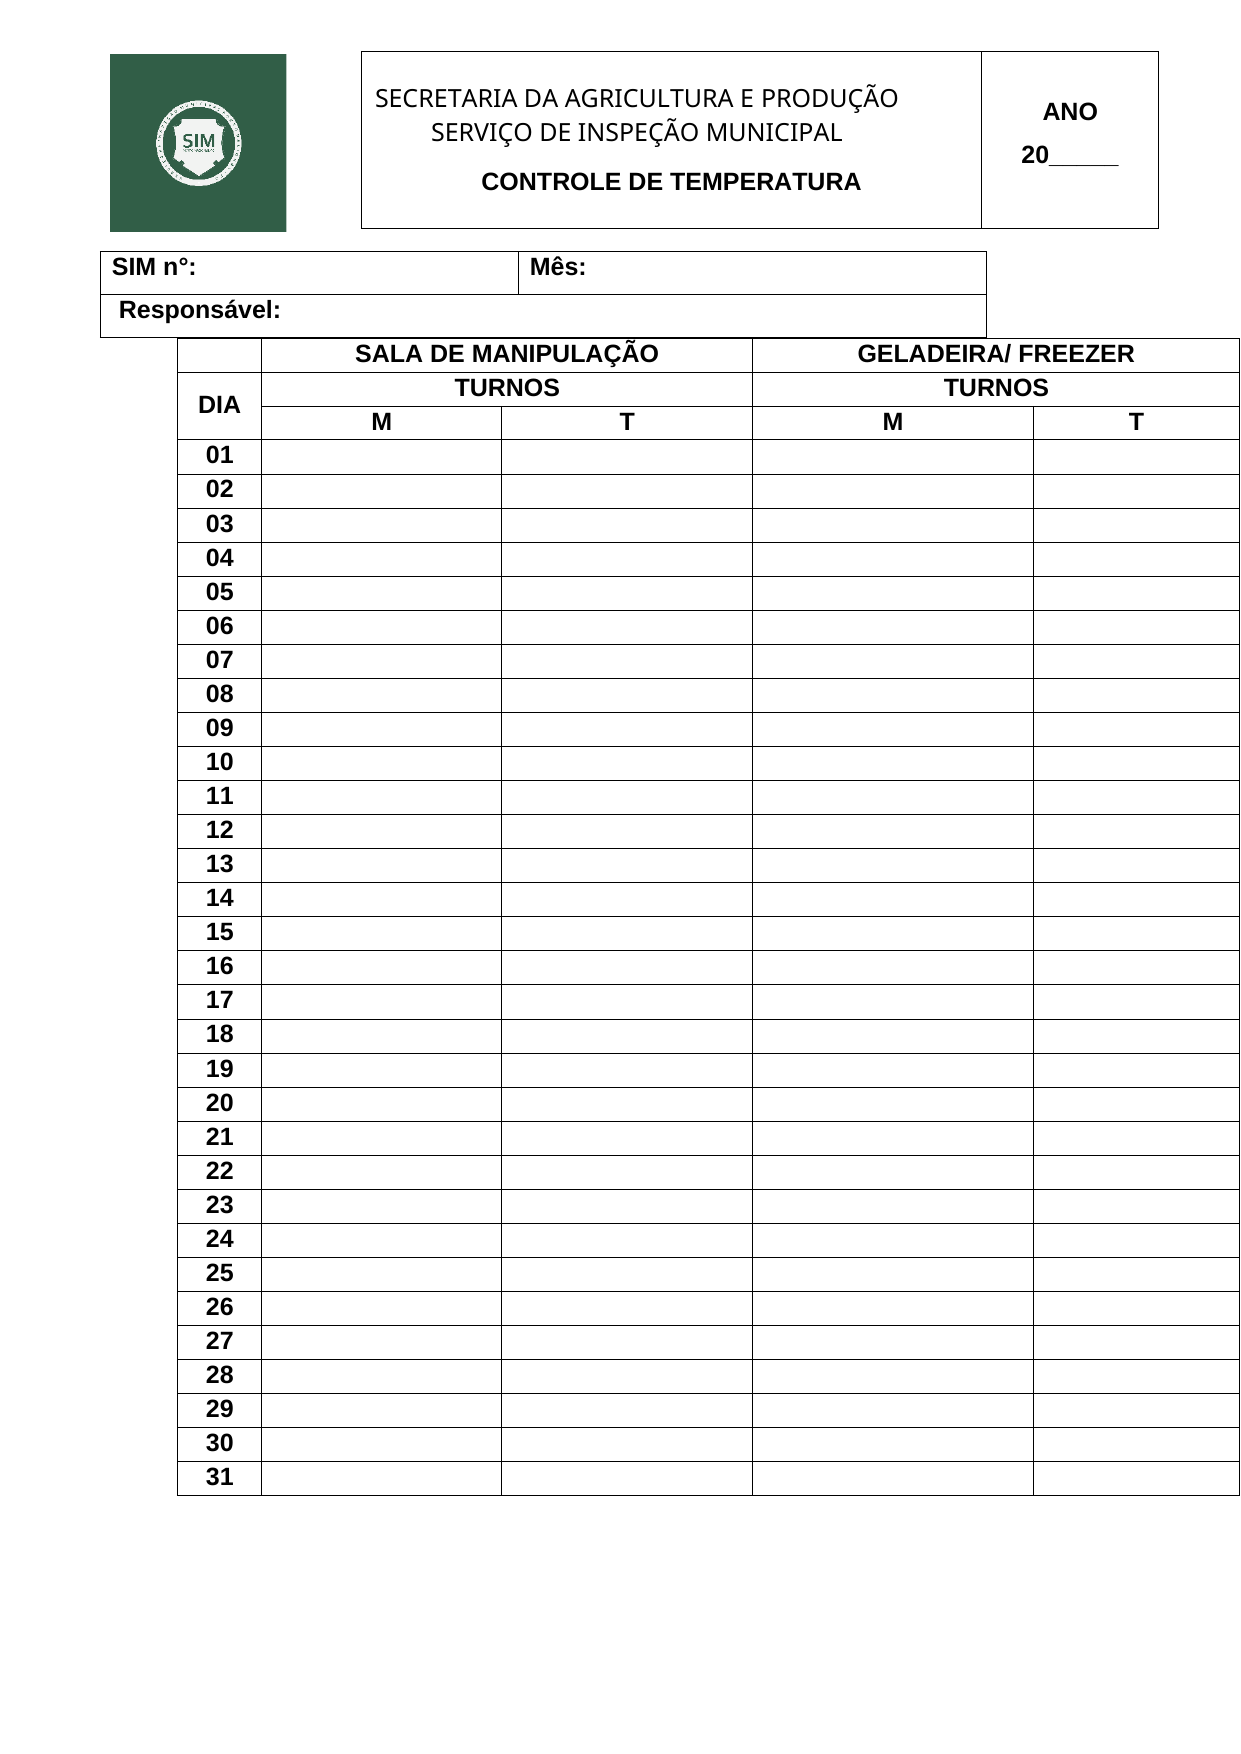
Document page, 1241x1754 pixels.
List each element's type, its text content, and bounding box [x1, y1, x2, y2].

table_cell [1034, 1326, 1239, 1359]
table_cell [1034, 985, 1239, 1018]
table_cell [753, 543, 1033, 576]
table_cell [502, 1156, 752, 1189]
table_cell [1034, 645, 1239, 678]
table_cell [502, 645, 752, 678]
table_cell [262, 611, 501, 644]
table_cell 22 [178, 1156, 261, 1189]
table_cell [1034, 1394, 1239, 1427]
table_cell 31 [178, 1462, 261, 1495]
table_cell [262, 1428, 501, 1461]
table_cell [1034, 849, 1239, 882]
table_cell [1034, 1360, 1239, 1393]
table_cell [753, 713, 1033, 746]
table_cell [753, 1462, 1033, 1495]
table_cell TURNOS [753, 373, 1239, 406]
table_cell T [502, 407, 752, 439]
table_cell 21 [178, 1122, 261, 1155]
table_cell 20 [178, 1088, 261, 1121]
table_cell [262, 577, 501, 610]
table_cell [502, 747, 752, 780]
table_cell [1034, 509, 1239, 542]
table_cell [753, 1156, 1033, 1189]
table_cell [1034, 883, 1239, 916]
table_cell 01 [178, 440, 261, 473]
table_cell 18 [178, 1020, 261, 1052]
table_cell [262, 475, 501, 507]
table_cell [502, 1394, 752, 1427]
table_cell [502, 577, 752, 610]
table_cell 04 [178, 543, 261, 576]
table_cell [262, 883, 501, 916]
table_header Mês: [519, 252, 986, 294]
table_cell [753, 1122, 1033, 1155]
table_cell 26 [178, 1292, 261, 1325]
table_cell [502, 543, 752, 576]
table_cell 29 [178, 1394, 261, 1427]
table_cell [1034, 577, 1239, 610]
table_cell [502, 713, 752, 746]
table_cell [753, 1054, 1033, 1087]
table_cell [753, 475, 1033, 507]
table_cell [262, 1054, 501, 1087]
table_cell [262, 1462, 501, 1495]
table_cell [753, 577, 1033, 610]
table_cell TURNOS [262, 373, 752, 406]
table_cell [1034, 1088, 1239, 1121]
table_cell [1034, 815, 1239, 848]
table_cell [502, 1258, 752, 1291]
table_cell T [1034, 407, 1239, 439]
table_cell [262, 509, 501, 542]
table_cell [753, 1394, 1033, 1427]
table_cell [262, 849, 501, 882]
table_cell 02 [178, 475, 261, 507]
table_cell [753, 1258, 1033, 1291]
table_cell [753, 509, 1033, 542]
table_cell [502, 1326, 752, 1359]
table_cell [753, 611, 1033, 644]
table_cell [262, 1224, 501, 1257]
table_cell [262, 1326, 501, 1359]
table_header SIM n°: [101, 252, 518, 294]
table_cell 08 [178, 679, 261, 712]
table_cell [262, 1156, 501, 1189]
table_cell [262, 645, 501, 678]
table_cell [1034, 1292, 1239, 1325]
table_cell [502, 1360, 752, 1393]
table_cell [753, 985, 1033, 1018]
table_cell [502, 440, 752, 473]
table_cell [1034, 747, 1239, 780]
table_cell [262, 543, 501, 576]
table_cell [502, 1292, 752, 1325]
table_cell [262, 1394, 501, 1427]
table_cell [1034, 1156, 1239, 1189]
table_header SALA DE MANIPULAÇÃO [262, 339, 752, 372]
table_cell 30 [178, 1428, 261, 1461]
table_cell 23 [178, 1190, 261, 1223]
table_cell [1034, 917, 1239, 950]
table_cell [502, 883, 752, 916]
table_cell [262, 815, 501, 848]
table_cell 17 [178, 985, 261, 1018]
table_cell 10 [178, 747, 261, 780]
table_cell [1034, 1224, 1239, 1257]
table_cell 25 [178, 1258, 261, 1291]
table_header GELADEIRA/ FREEZER [753, 339, 1239, 372]
table_cell [502, 781, 752, 814]
table_cell [1034, 713, 1239, 746]
table_cell 28 [178, 1360, 261, 1393]
table_cell Responsável: [101, 295, 986, 337]
table_cell [262, 781, 501, 814]
table_cell 05 [178, 577, 261, 610]
table_cell [753, 781, 1033, 814]
table_cell [753, 1190, 1033, 1223]
table_cell [502, 1054, 752, 1087]
table_cell [753, 1428, 1033, 1461]
table_cell [502, 1020, 752, 1052]
table_cell 03 [178, 509, 261, 542]
table_cell [753, 440, 1033, 473]
table_cell [262, 1122, 501, 1155]
table_cell 06 [178, 611, 261, 644]
table_cell [502, 475, 752, 507]
table_cell [1034, 781, 1239, 814]
table_cell [1034, 440, 1239, 473]
table_cell [1034, 679, 1239, 712]
table_cell [262, 1292, 501, 1325]
table_cell [1034, 1428, 1239, 1461]
table_cell [262, 917, 501, 950]
table_cell 19 [178, 1054, 261, 1087]
picture [110, 54, 287, 232]
table_cell [262, 1258, 501, 1291]
table_cell [502, 849, 752, 882]
table_cell 11 [178, 781, 261, 814]
table_cell [262, 1020, 501, 1052]
table_cell 09 [178, 713, 261, 746]
table_cell [502, 509, 752, 542]
table_cell [262, 985, 501, 1018]
table_cell [1034, 951, 1239, 984]
table_cell [502, 679, 752, 712]
table_cell [753, 1326, 1033, 1359]
table_cell [502, 1224, 752, 1257]
table_cell [502, 815, 752, 848]
table_cell M [753, 407, 1033, 439]
table_cell [753, 747, 1033, 780]
table_cell [502, 985, 752, 1018]
table_cell [753, 1088, 1033, 1121]
table_cell [753, 645, 1033, 678]
table_cell [753, 1360, 1033, 1393]
table_cell [502, 951, 752, 984]
table_cell [502, 1088, 752, 1121]
table_cell 15 [178, 917, 261, 950]
table_cell [1034, 543, 1239, 576]
table_cell 16 [178, 951, 261, 984]
table_cell [753, 815, 1033, 848]
table_cell M [262, 407, 501, 439]
table_cell [753, 917, 1033, 950]
table_cell [262, 1360, 501, 1393]
table_cell [262, 747, 501, 780]
table_cell [502, 1462, 752, 1495]
table_cell [502, 917, 752, 950]
table_cell [753, 1292, 1033, 1325]
table_cell [502, 1122, 752, 1155]
table_cell [262, 713, 501, 746]
table_cell [1034, 1190, 1239, 1223]
table_cell DIA [178, 373, 261, 439]
table_cell [753, 849, 1033, 882]
table_cell [262, 440, 501, 473]
table_cell [1034, 1054, 1239, 1087]
table_cell 14 [178, 883, 261, 916]
table_cell [1034, 611, 1239, 644]
table_cell [753, 1224, 1033, 1257]
table_cell [502, 611, 752, 644]
table_cell 24 [178, 1224, 261, 1257]
table_cell 13 [178, 849, 261, 882]
table_cell [1034, 1258, 1239, 1291]
table_cell [262, 679, 501, 712]
table_cell [1034, 1020, 1239, 1052]
table_cell [262, 1190, 501, 1223]
table_cell 12 [178, 815, 261, 848]
table_cell 27 [178, 1326, 261, 1359]
table_cell [262, 1088, 501, 1121]
table_cell [502, 1190, 752, 1223]
table_cell [1034, 1122, 1239, 1155]
table_cell [502, 1428, 752, 1461]
table_cell [753, 951, 1033, 984]
table_cell [1034, 1462, 1239, 1495]
table_header [178, 339, 261, 372]
table_cell [262, 951, 501, 984]
table_cell [753, 679, 1033, 712]
table_cell [753, 883, 1033, 916]
table_cell 07 [178, 645, 261, 678]
table_cell [753, 1020, 1033, 1052]
table_cell [1034, 475, 1239, 507]
